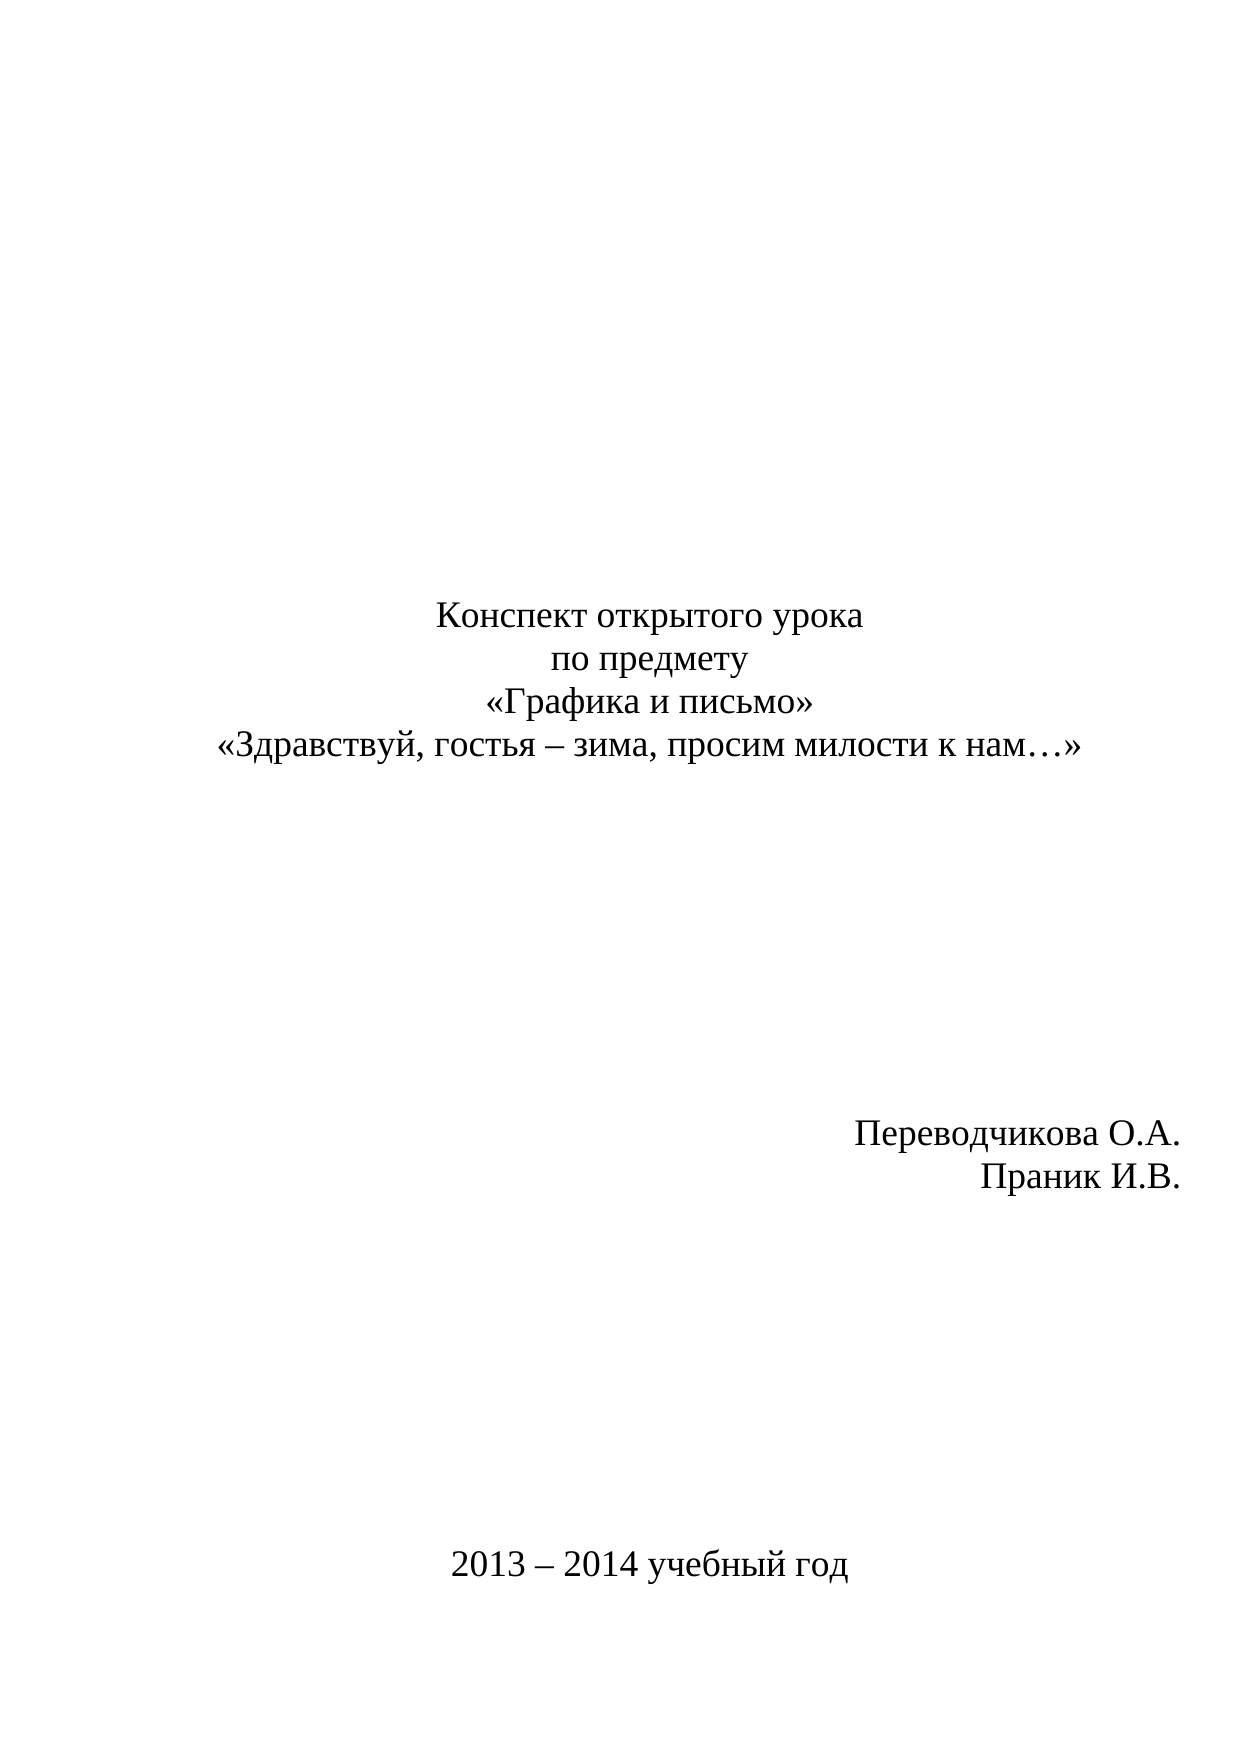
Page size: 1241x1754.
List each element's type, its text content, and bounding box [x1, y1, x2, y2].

text 2013 – 2014 учебный год [118, 1541, 1181, 1584]
text Праник И.В. [118, 1153, 1181, 1196]
text «Здравствуй, гостья – зима, просим милости к нам…» [118, 722, 1181, 765]
text Конспект открытого урока [118, 592, 1181, 636]
text «Графика и письмо» [118, 679, 1181, 722]
text по предмету [118, 636, 1181, 679]
text Переводчикова О.А. [118, 1110, 1181, 1153]
